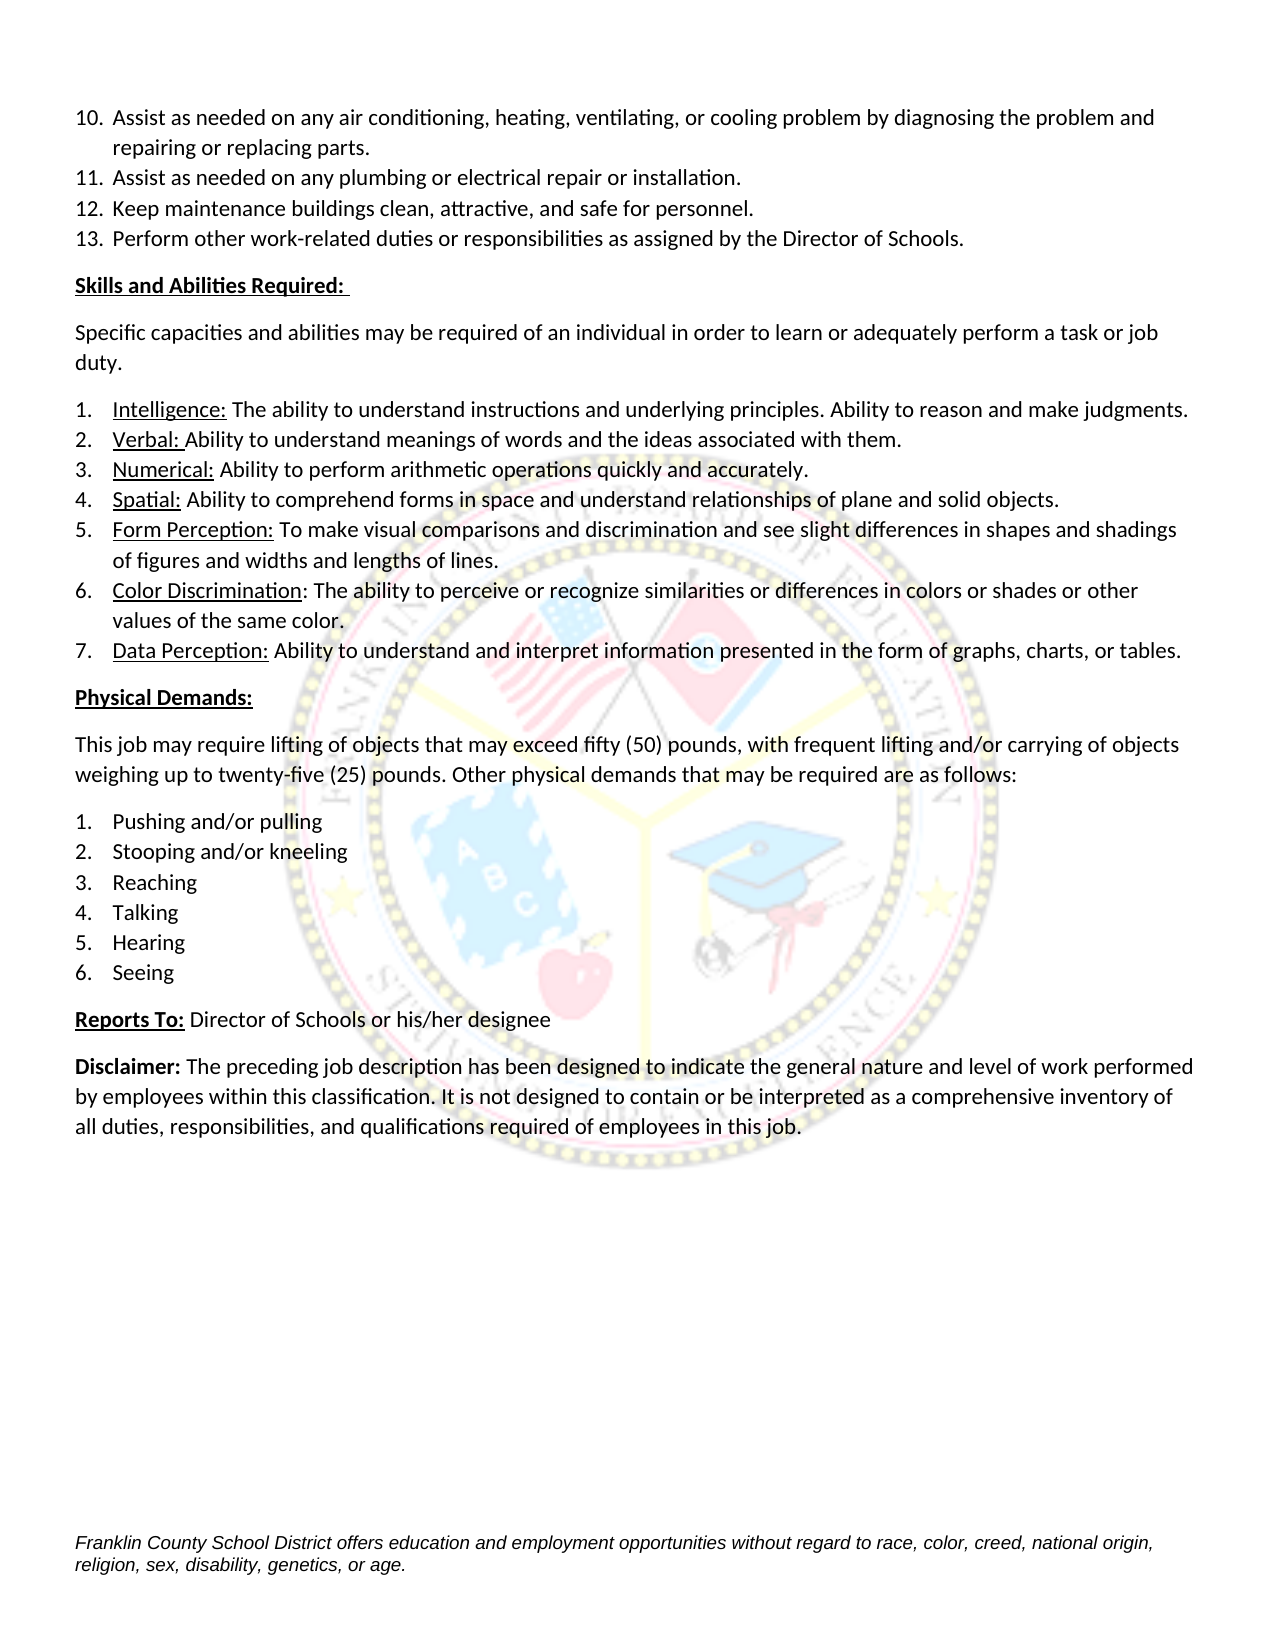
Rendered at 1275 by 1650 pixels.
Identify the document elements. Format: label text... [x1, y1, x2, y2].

list Numerical: Ability to perform arithmetic operations quickly and accurately. [75, 455, 1200, 483]
text Skills and Abilities Required: [75, 271, 1200, 299]
list Spatial: Ability to comprehend forms in space and understand relationships of plane and solid objects. [75, 485, 1200, 513]
list Keep maintenance buildings clean, attractive, and safe for personnel. [75, 194, 1200, 222]
text Reports To: Director of Schools or his/her designee [75, 1005, 1200, 1033]
text Specific capacities and abilities may be required of an individual in order to learn or adequately perform a task or job duty. [75, 318, 1200, 376]
list Hearing [75, 928, 1200, 956]
list Intelligence: The ability to understand instructions and underlying principles. Ability to reason and make judgments. [75, 395, 1200, 423]
list Verbal: Ability to understand meanings of words and the ideas associated with them. [75, 425, 1200, 453]
text Physical Demands: [75, 683, 1200, 711]
list Perform other work-related duties or responsibilities as assigned by the Director of Schools. [75, 224, 1200, 252]
list Pushing and/or pulling [75, 807, 1200, 835]
text This job may require lifting of objects that may exceed fifty (50) pounds, with frequent lifting and/or carrying of objects weighing up to twenty-five (25) pounds. Other physical demands that may be required are as follows: [75, 730, 1200, 788]
list Assist as needed on any plumbing or electrical repair or installation. [75, 163, 1200, 191]
list Assist as needed on any air conditioning, heating, ventilating, or cooling problem by diagnosing the problem and repairing or replacing parts. [75, 103, 1200, 161]
list Color Discrimination: The ability to perceive or recognize similarities or differences in colors or shades or other values of the same color. [75, 576, 1200, 634]
list Seeing [75, 958, 1200, 986]
list Reaching [75, 868, 1200, 896]
list Form Perception: To make visual comparisons and discrimination and see slight differences in shapes and shadings of figures and widths and lengths of lines. [75, 516, 1200, 574]
list Talking [75, 898, 1200, 926]
list Data Perception: Ability to understand and interpret information presented in the form of graphs, charts, or tables. [75, 636, 1200, 664]
list Stooping and/or kneeling [75, 837, 1200, 865]
text Disclaimer: The preceding job description has been designed to indicate the general nature and level of work performed by employees within this classification. It is not designed to contain or be interpreted as a comprehensive inventory of all duties, responsibilities, and qualifications required of employees in this job. [75, 1052, 1200, 1140]
